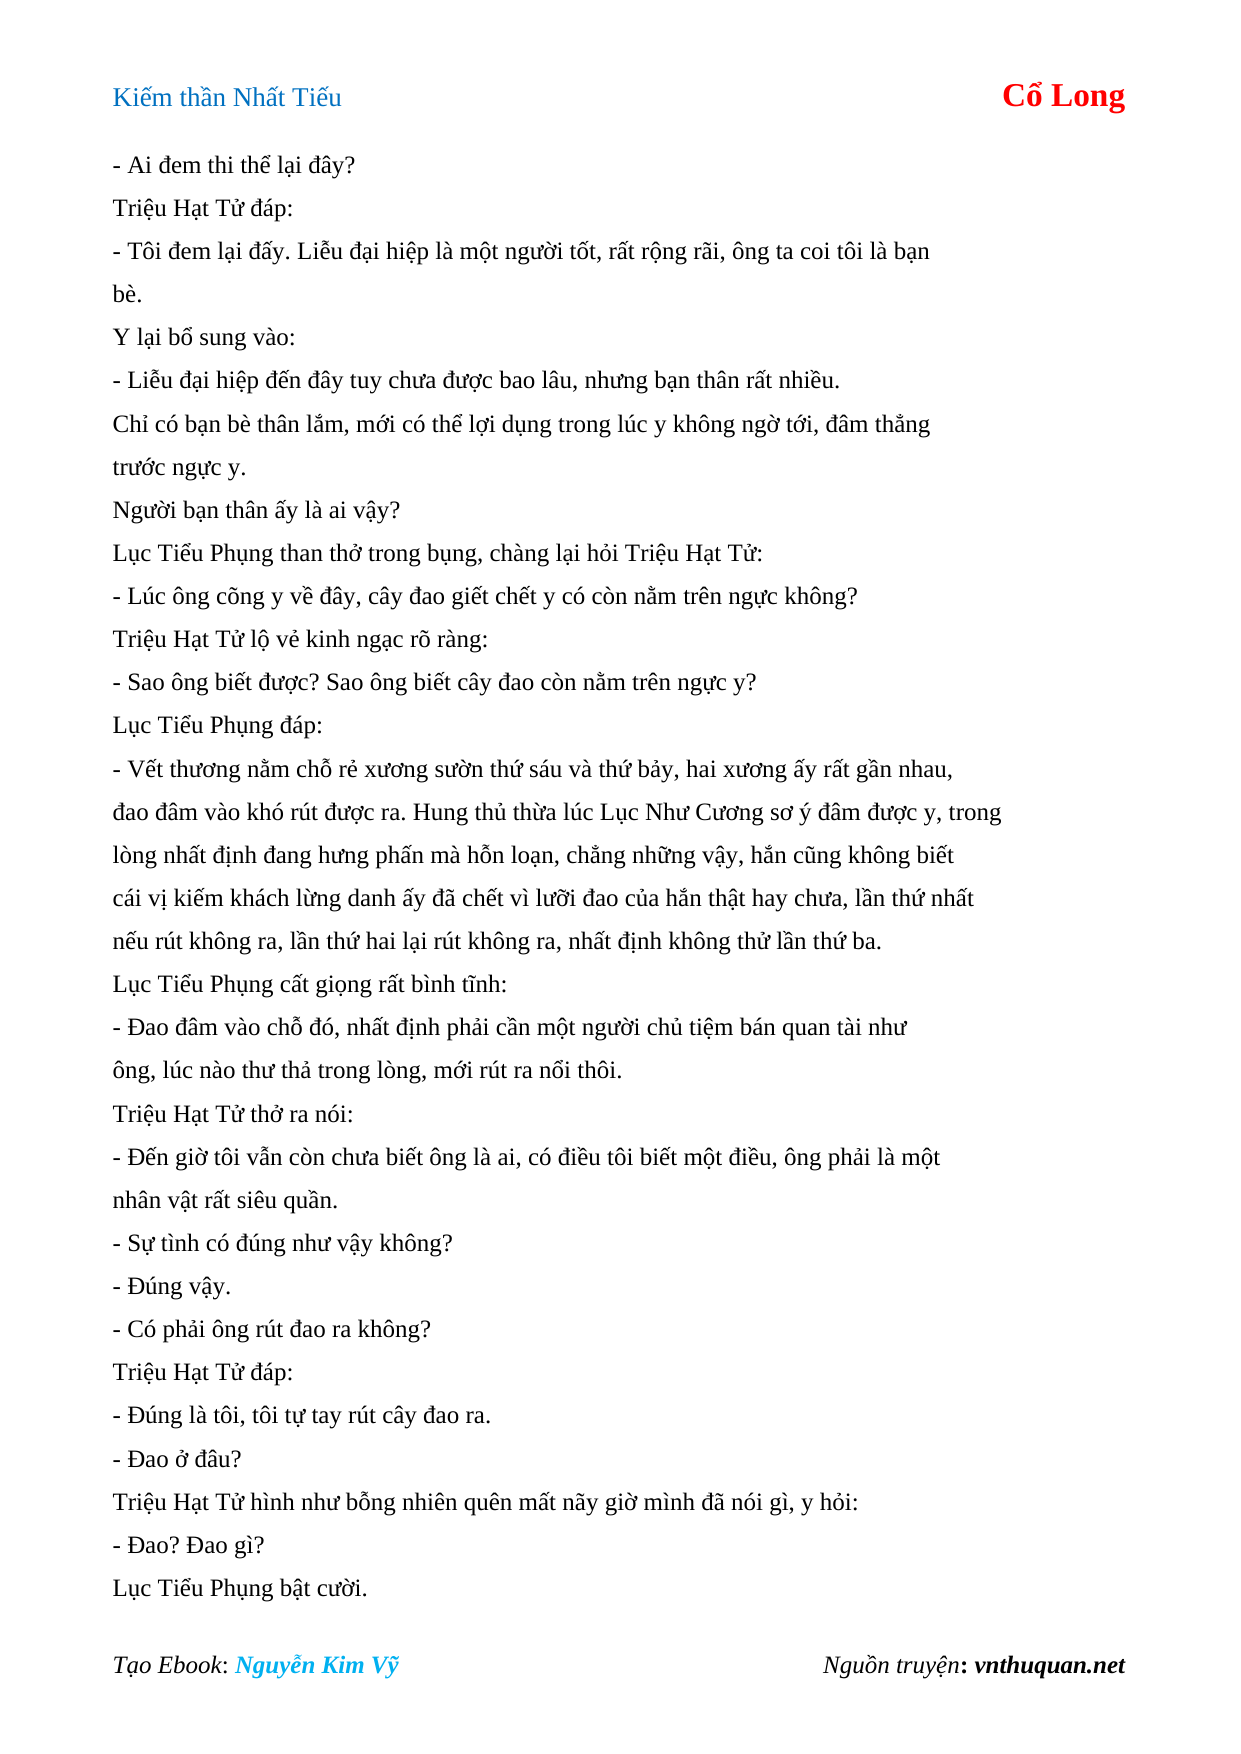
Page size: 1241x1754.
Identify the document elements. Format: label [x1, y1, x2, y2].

text [112, 150, 1128, 1602]
